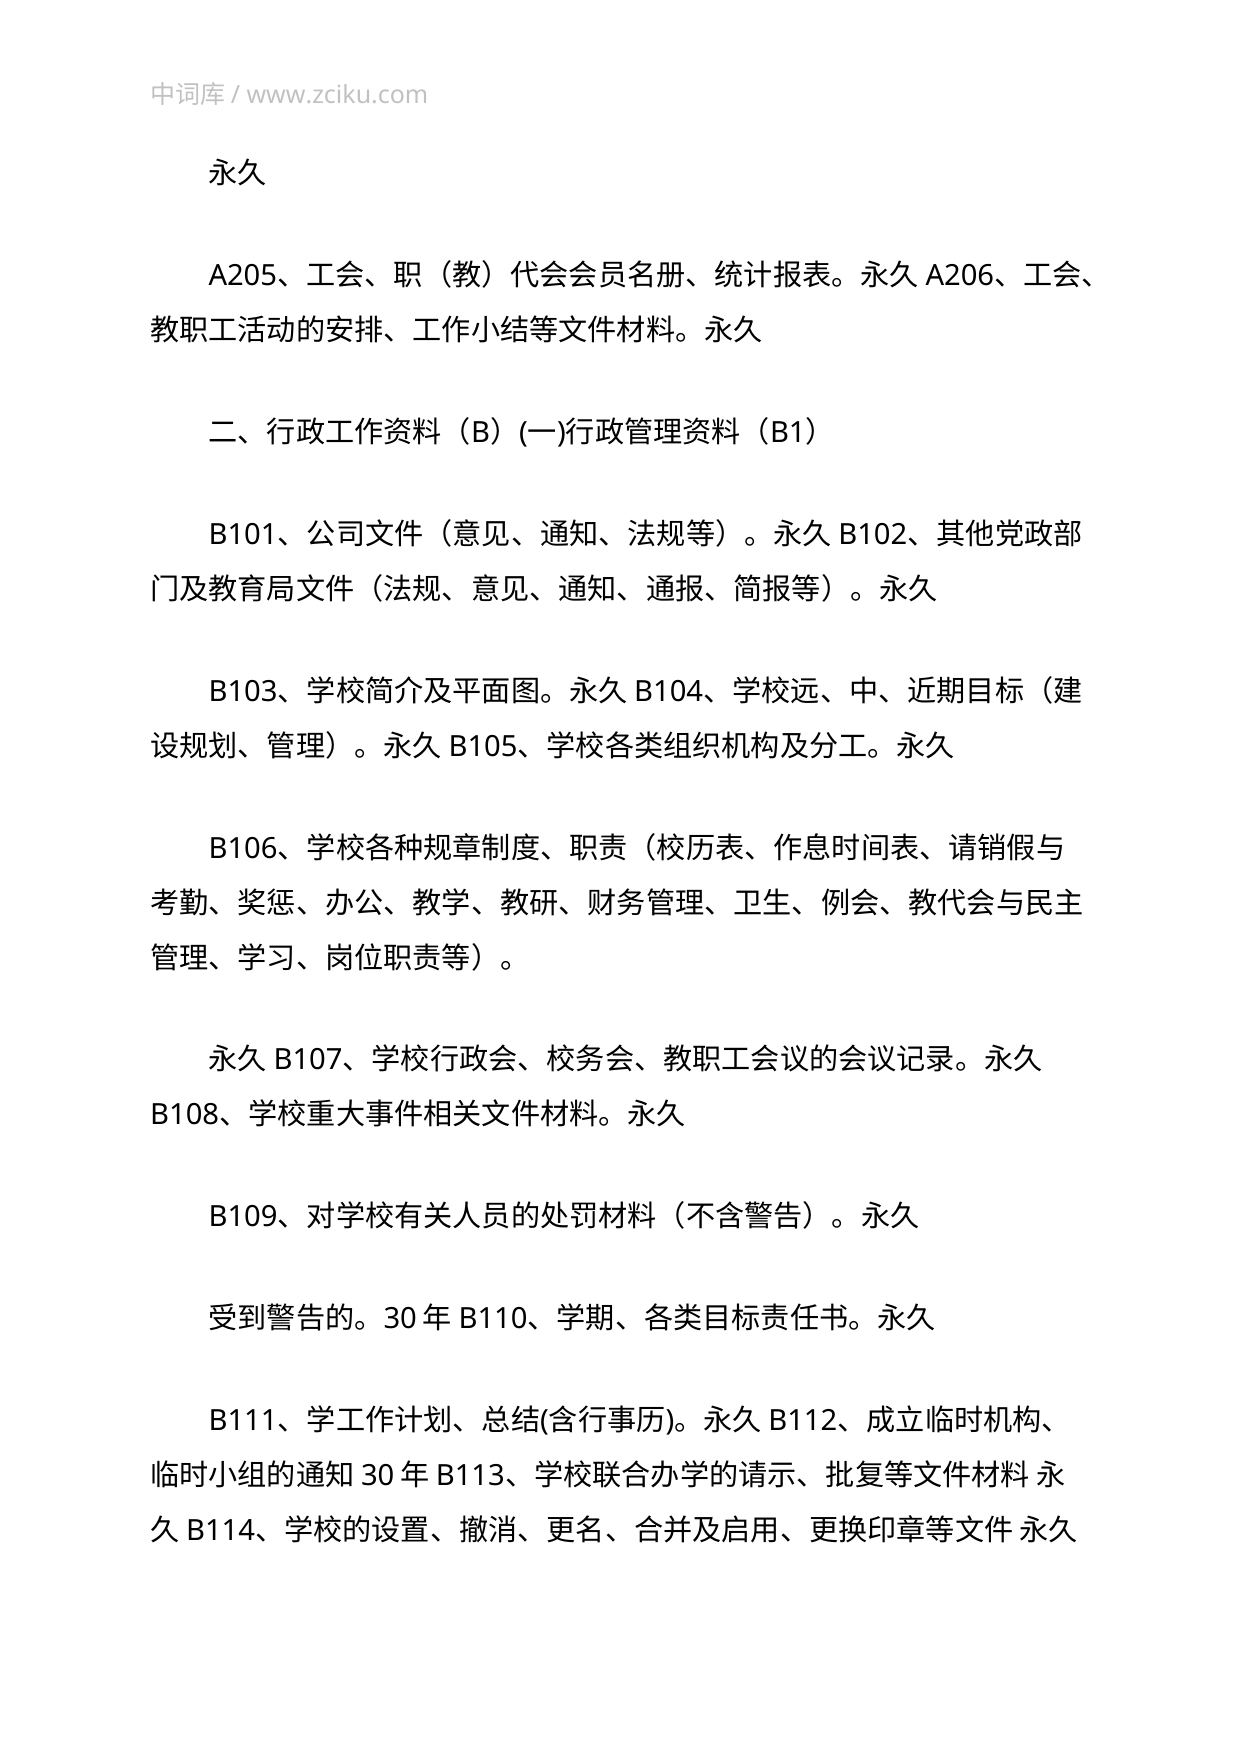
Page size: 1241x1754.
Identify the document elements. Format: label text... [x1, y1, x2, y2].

text 永久 [150, 150, 1090, 192]
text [150, 1397, 1090, 1549]
text B106、学校各种规章制度、职责（校历表、作息时间表、请销假与考勤、奖惩、办公、教学、教研、财务管理、卫生、例会、教代会与民主管理、学习、岗位职责等）。 [150, 824, 1090, 976]
text B101、公司文件（意见、通知、法规等）。永久 B102、其他党政部门及教育局文件（法规、意见、通知、通报、简报等）。永久 [150, 511, 1090, 608]
text A205、工会、职（教）代会会员名册、统计报表。永久 A206、工会、教职工活动的安排、工作小结等文件材料。永久 [150, 252, 1090, 349]
text B109、对学校有关人员的处罚材料（不含警告）。永久 [150, 1193, 1090, 1235]
text 永久 B107、学校行政会、校务会、教职工会议的会议记录。永久 B108、学校重大事件相关文件材料。永久 [150, 1036, 1090, 1133]
text 受到警告的。30年 B110、学期、各类目标责任书。永久 [150, 1295, 1090, 1337]
text B103、学校简介及平面图。永久 B104、学校远、中、近期目标（建设规划、管理）。永久 B105、学校各类组织机构及分工。永久 [150, 667, 1090, 765]
text 二、行政工作资料（B）(一)行政管理资料（B1） [150, 408, 1090, 451]
